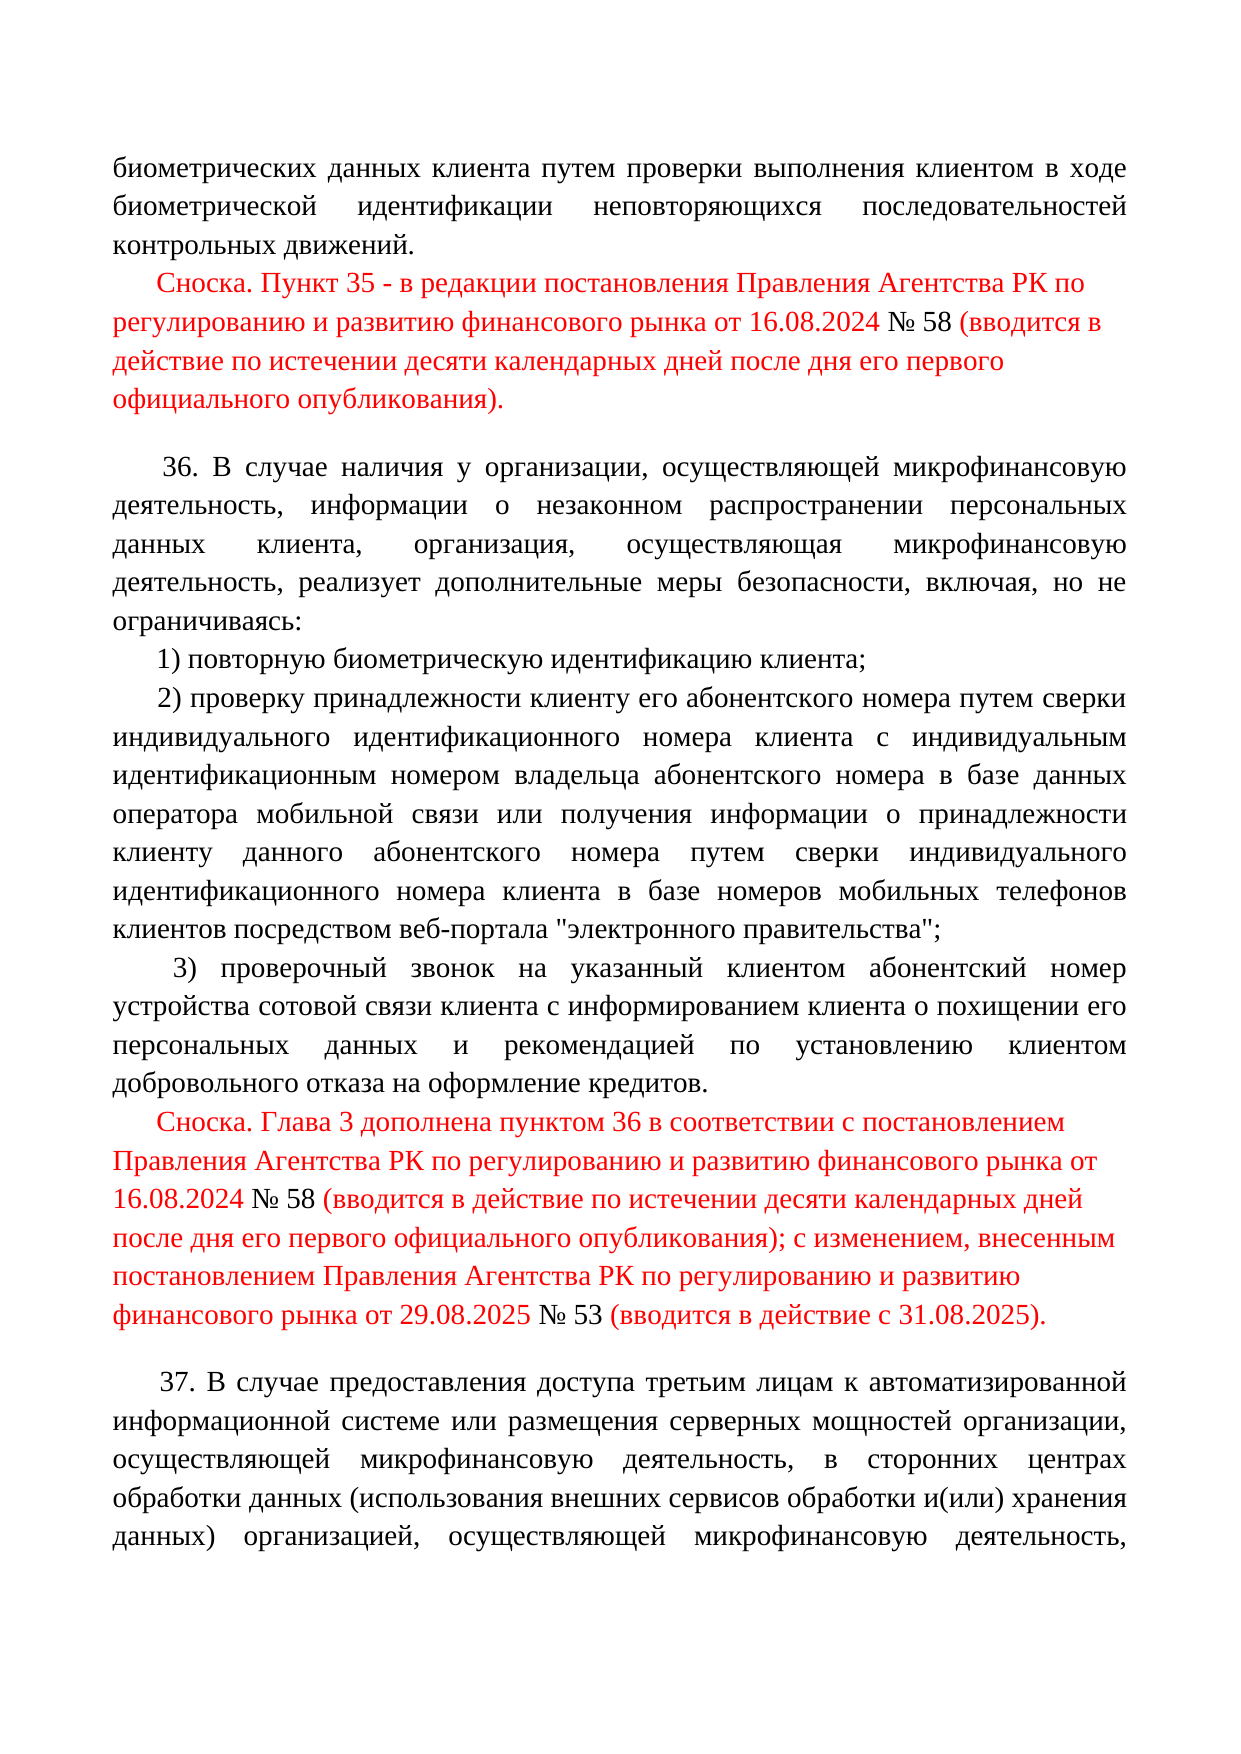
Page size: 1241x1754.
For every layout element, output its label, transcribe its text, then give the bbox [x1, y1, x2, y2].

text 2) проверку принадлежности клиенту его абонентского номера путем сверки индивидуального идентификационного номера клиента с индивидуальным идентификационным номером владельца абонентского номера в базе данных оператора мобильной связи или получения информации о принадлежности клиенту данного абонентского номера путем сверки индивидуального идентификационного номера клиента в базе номеров мобильных телефонов клиентов посредством веб-портала "электронного правительства"; [112, 680, 1128, 945]
text 36. В случае наличия у организации, осуществляющей микрофинансовую деятельность, информации о незаконном распространении персональных данных клиента, организация, осуществляющая микрофинансовую деятельность, реализует дополнительные меры безопасности, включая, но не ограничиваясь: [112, 449, 1128, 637]
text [112, 150, 1128, 261]
text Сноска. Пункт 35 - в редакции постановления Правления Агентства РК по регулированию и развитию финансового рынка от 16.08.2024 № 58 (вводится в действие по истечении десяти календарных дней после дня его первого официального опубликования). [112, 266, 1128, 445]
text 1) повторную биометрическую идентификацию клиента; [112, 642, 1128, 675]
text Сноска. Глава 3 дополнена пунктом 36 в соответствии с постановлением Правления Агентства РК по регулированию и развитию финансового рынка от 16.08.2024 № 58 (вводится в действие по истечении десяти календарных дней после дня его первого официального опубликования); с изменением, внесенным постановлением Правления Агентства РК по регулированию и развитию финансового рынка от 29.08.2025 № 53 (вводится в действие с 31.08.2025). [112, 1104, 1128, 1361]
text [112, 1364, 1128, 1552]
text 3) проверочный звонок на указанный клиентом абонентский номер устройства сотовой связи клиента с информированием клиента о похищении его персональных данных и рекомендацией по установлению клиентом добровольного отказа на оформление кредитов. [112, 950, 1128, 1099]
